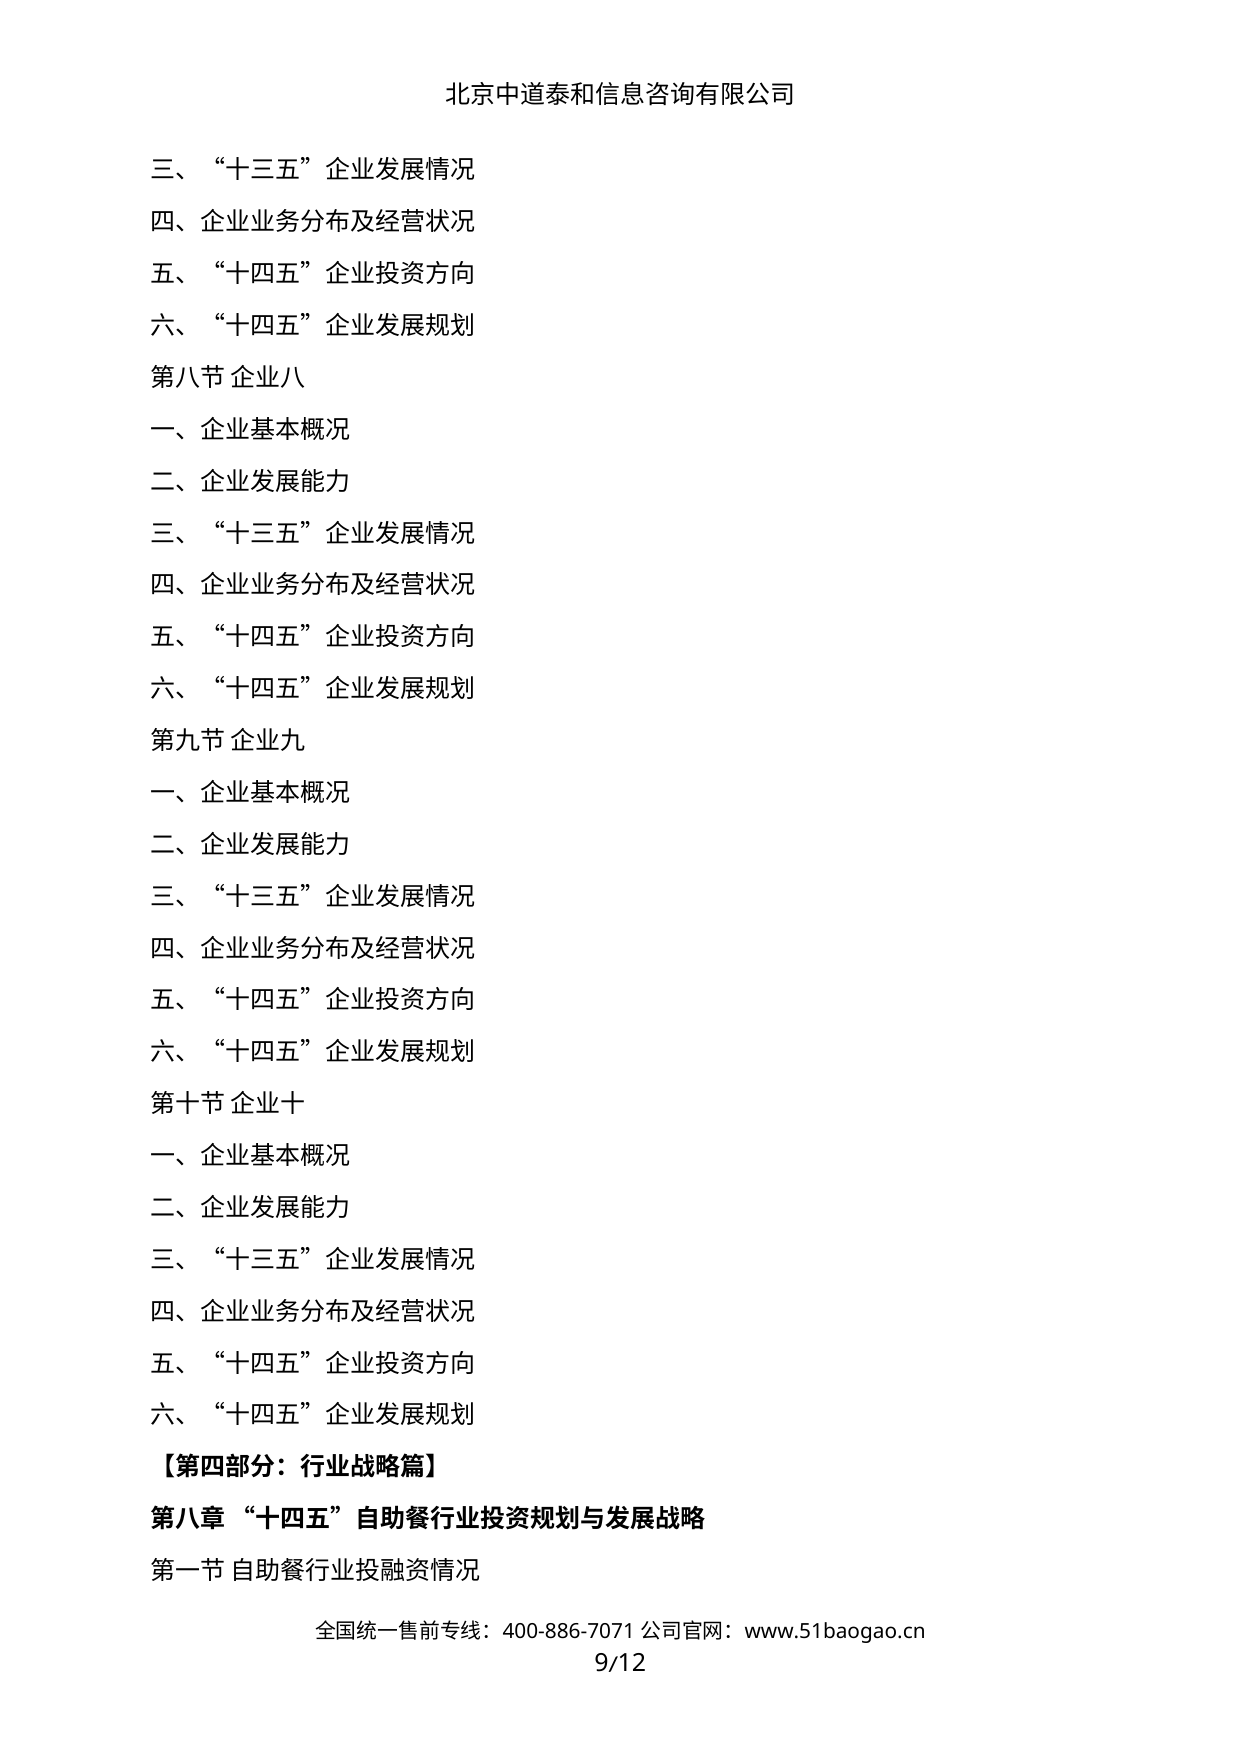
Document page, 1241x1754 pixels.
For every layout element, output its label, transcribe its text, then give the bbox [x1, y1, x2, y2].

text 第十节 企业十 [150, 1084, 1090, 1120]
text 四、企业业务分布及经营状况 [150, 202, 1090, 238]
text 四、企业业务分布及经营状况 [150, 565, 1090, 601]
text 六、“十四五”企业发展规划 [150, 1032, 1090, 1068]
text 五、“十四五”企业投资方向 [150, 980, 1090, 1016]
text 第九节 企业九 [150, 721, 1090, 757]
text 三、“十三五”企业发展情况 [150, 150, 1090, 186]
text 第八章 “十四五”自助餐行业投资规划与发展战略 [150, 1499, 1090, 1535]
text 二、企业发展能力 [150, 824, 1090, 861]
text 五、“十四五”企业投资方向 [150, 1343, 1090, 1379]
text 二、企业发展能力 [150, 461, 1090, 497]
text 一、企业基本概况 [150, 409, 1090, 446]
text 一、企业基本概况 [150, 1136, 1090, 1172]
text 第一节 自助餐行业投融资情况 [150, 1551, 1090, 1587]
text 四、企业业务分布及经营状况 [150, 1291, 1090, 1327]
text 三、“十三五”企业发展情况 [150, 513, 1090, 549]
text 五、“十四五”企业投资方向 [150, 617, 1090, 653]
text 第八节 企业八 [150, 357, 1090, 394]
text 二、企业发展能力 [150, 1187, 1090, 1224]
text 三、“十三五”企业发展情况 [150, 1239, 1090, 1276]
text 【第四部分：行业战略篇】 [150, 1447, 1090, 1483]
text 六、“十四五”企业发展规划 [150, 1395, 1090, 1431]
text 四、企业业务分布及经营状况 [150, 928, 1090, 964]
text 五、“十四五”企业投资方向 [150, 254, 1090, 290]
text 三、“十三五”企业发展情况 [150, 876, 1090, 912]
text 六、“十四五”企业发展规划 [150, 669, 1090, 705]
text 一、企业基本概况 [150, 772, 1090, 809]
text 六、“十四五”企业发展规划 [150, 306, 1090, 342]
